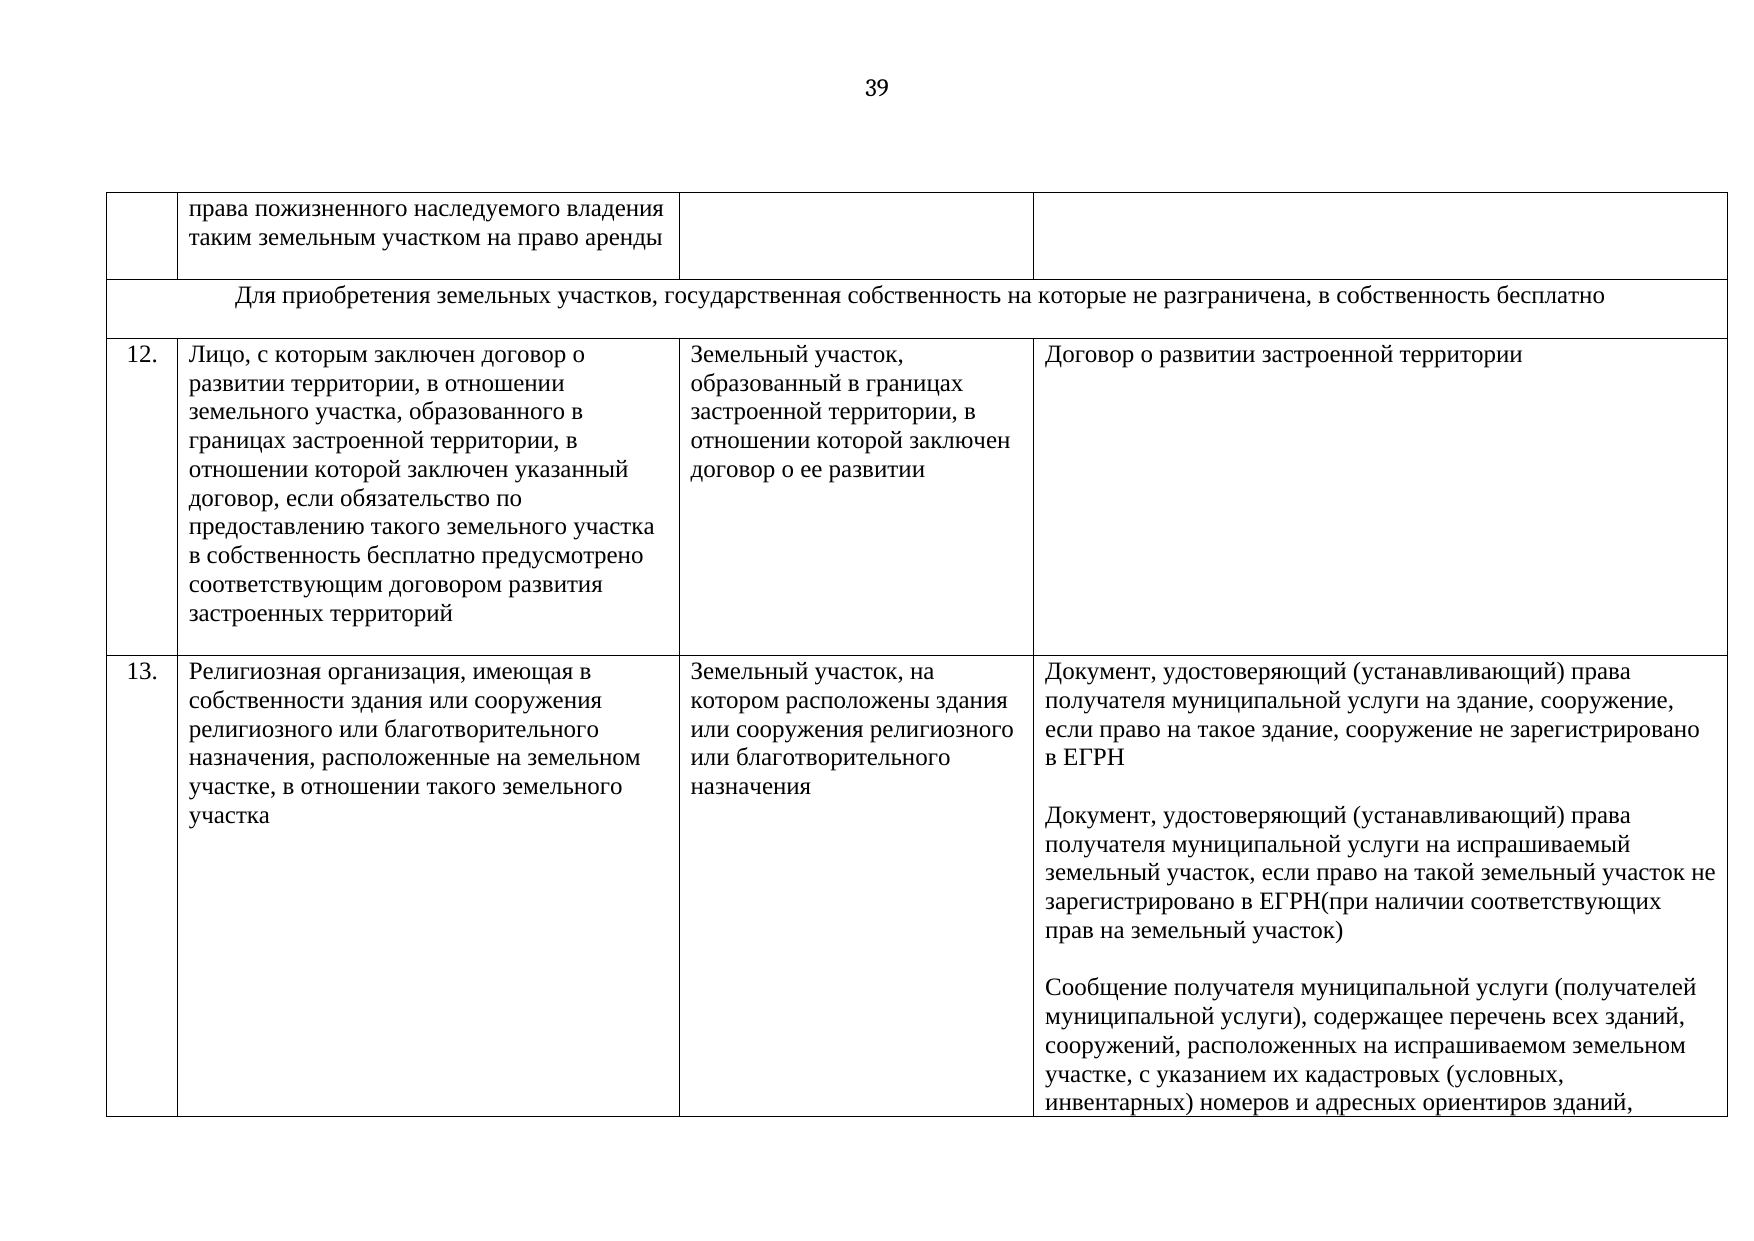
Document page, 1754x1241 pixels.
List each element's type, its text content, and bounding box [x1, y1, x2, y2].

table_cell Лицо, с которым заключен договор о развитии территории, в отношении земельного участка, образованного в границах застроенной территории, в отношении которой заключен указанный договор, если обязательство по предоставлению такого земельного участка в собственность бесплатно предусмотрено соответствующим договором развития застроенных территорий [178, 339, 679, 655]
table_cell Земельный участок, образованный в границах застроенной территории, в отношении которой заключен договор о ее развитии [680, 339, 1033, 655]
table_cell 13. [107, 656, 177, 1116]
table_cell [680, 193, 1033, 279]
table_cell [178, 193, 679, 279]
table_cell - [1034, 193, 1727, 279]
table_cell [178, 656, 679, 1116]
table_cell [1034, 656, 1727, 1116]
table_cell 11 [107, 193, 177, 279]
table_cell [680, 656, 1033, 1116]
table_cell Договор о развитии застроенной территории [1034, 339, 1727, 655]
table_cell Для приобретения земельных участков, государственная собственность на которые не разграничена, в собственность бесплатно [107, 280, 1727, 338]
table_cell 12. [107, 339, 177, 655]
